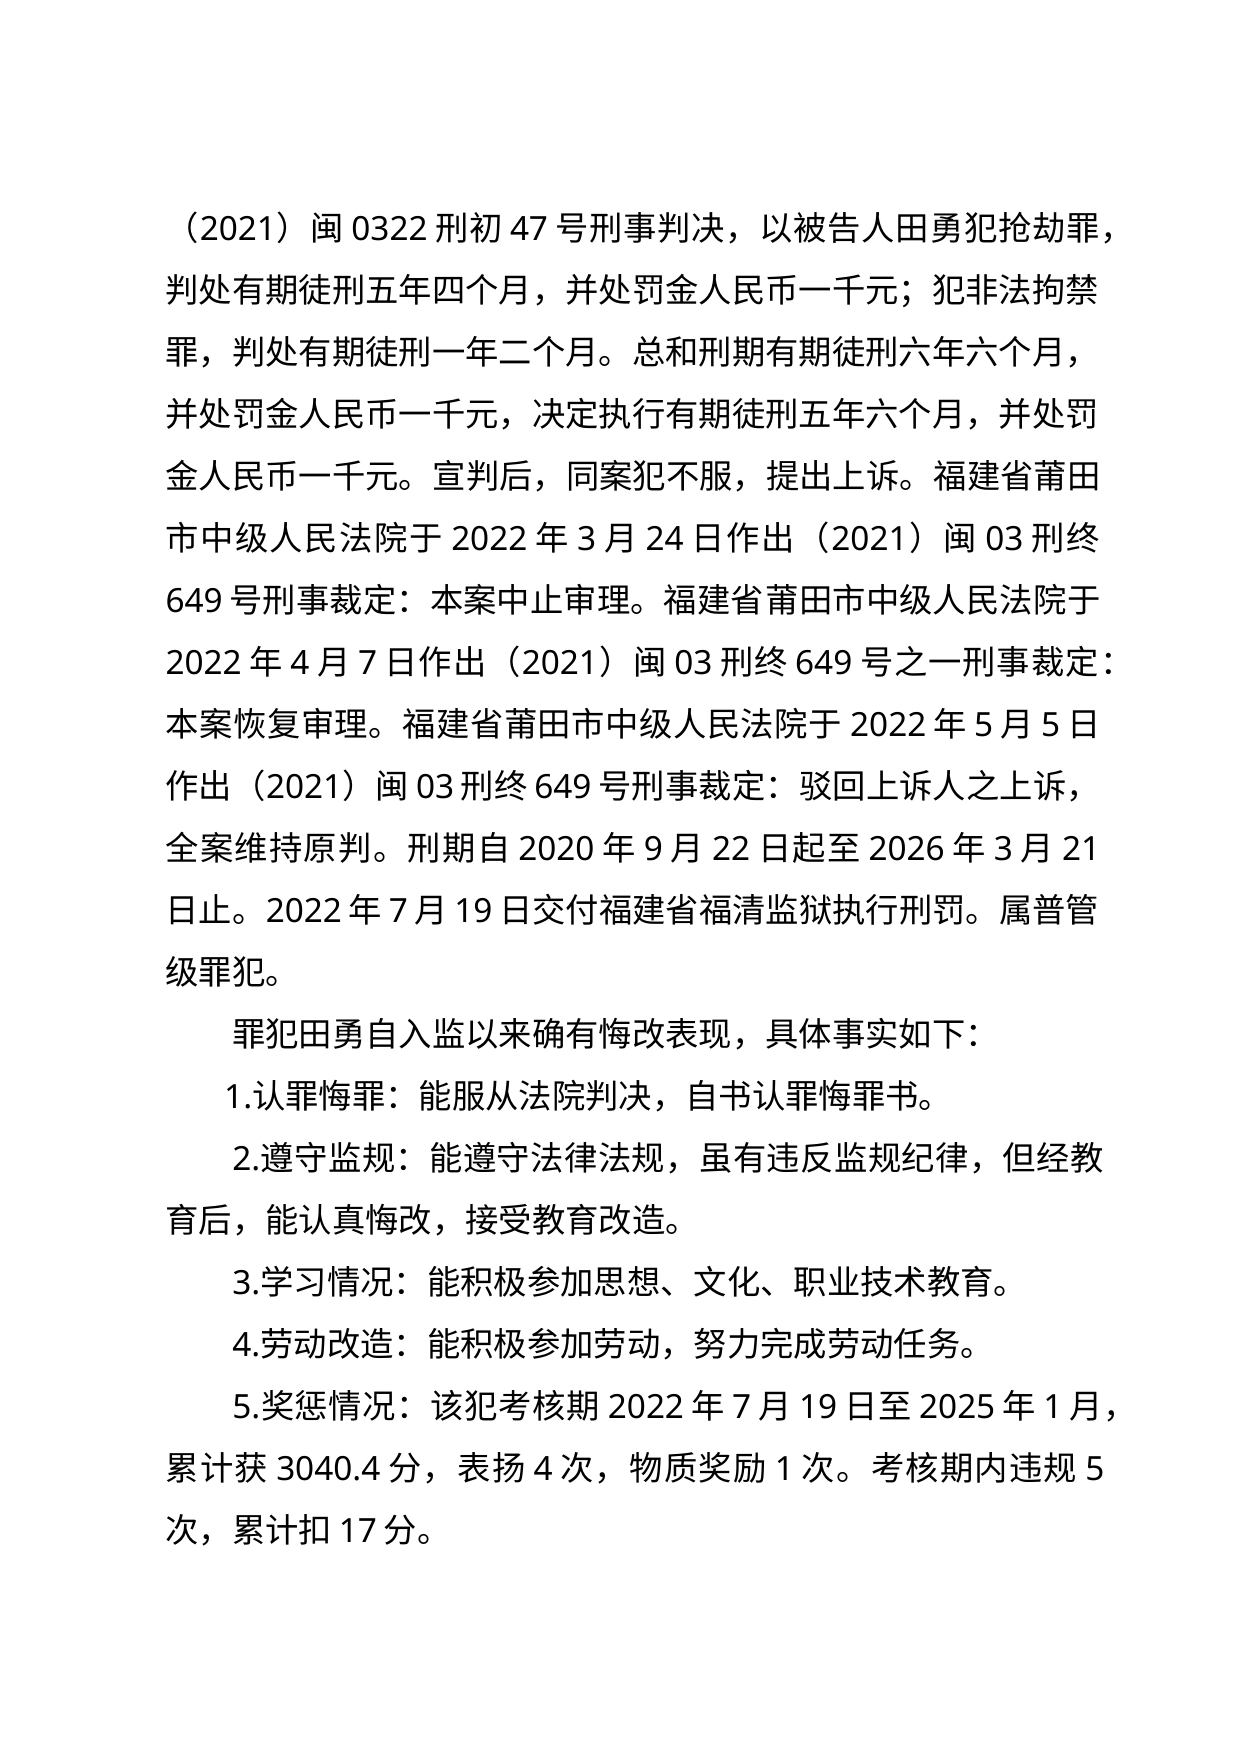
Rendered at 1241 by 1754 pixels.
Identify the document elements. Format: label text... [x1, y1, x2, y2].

text 2.遵守监规：能遵守法律法规，虽有违反监规纪律，但经教育后，能认真悔改，接受教育改造。 [165, 1125, 1104, 1249]
text 3.学习情况：能积极参加思想、文化、职业技术教育。 [165, 1249, 1104, 1311]
text 1.认罪悔罪：能服从法院判决，自书认罪悔罪书。 [165, 1063, 1104, 1125]
text 罪犯田勇自入监以来确有悔改表现，具体事实如下： [165, 1001, 1104, 1063]
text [165, 195, 1100, 1001]
text 5.奖惩情况：该犯考核期2022年7月19日至2025年1月，累计获3040.4分，表扬4次，物质奖励1次。考核期内违规5次，累计扣17分。 [165, 1373, 1104, 1559]
text 4.劳动改造：能积极参加劳动，努力完成劳动任务。 [165, 1311, 1104, 1373]
